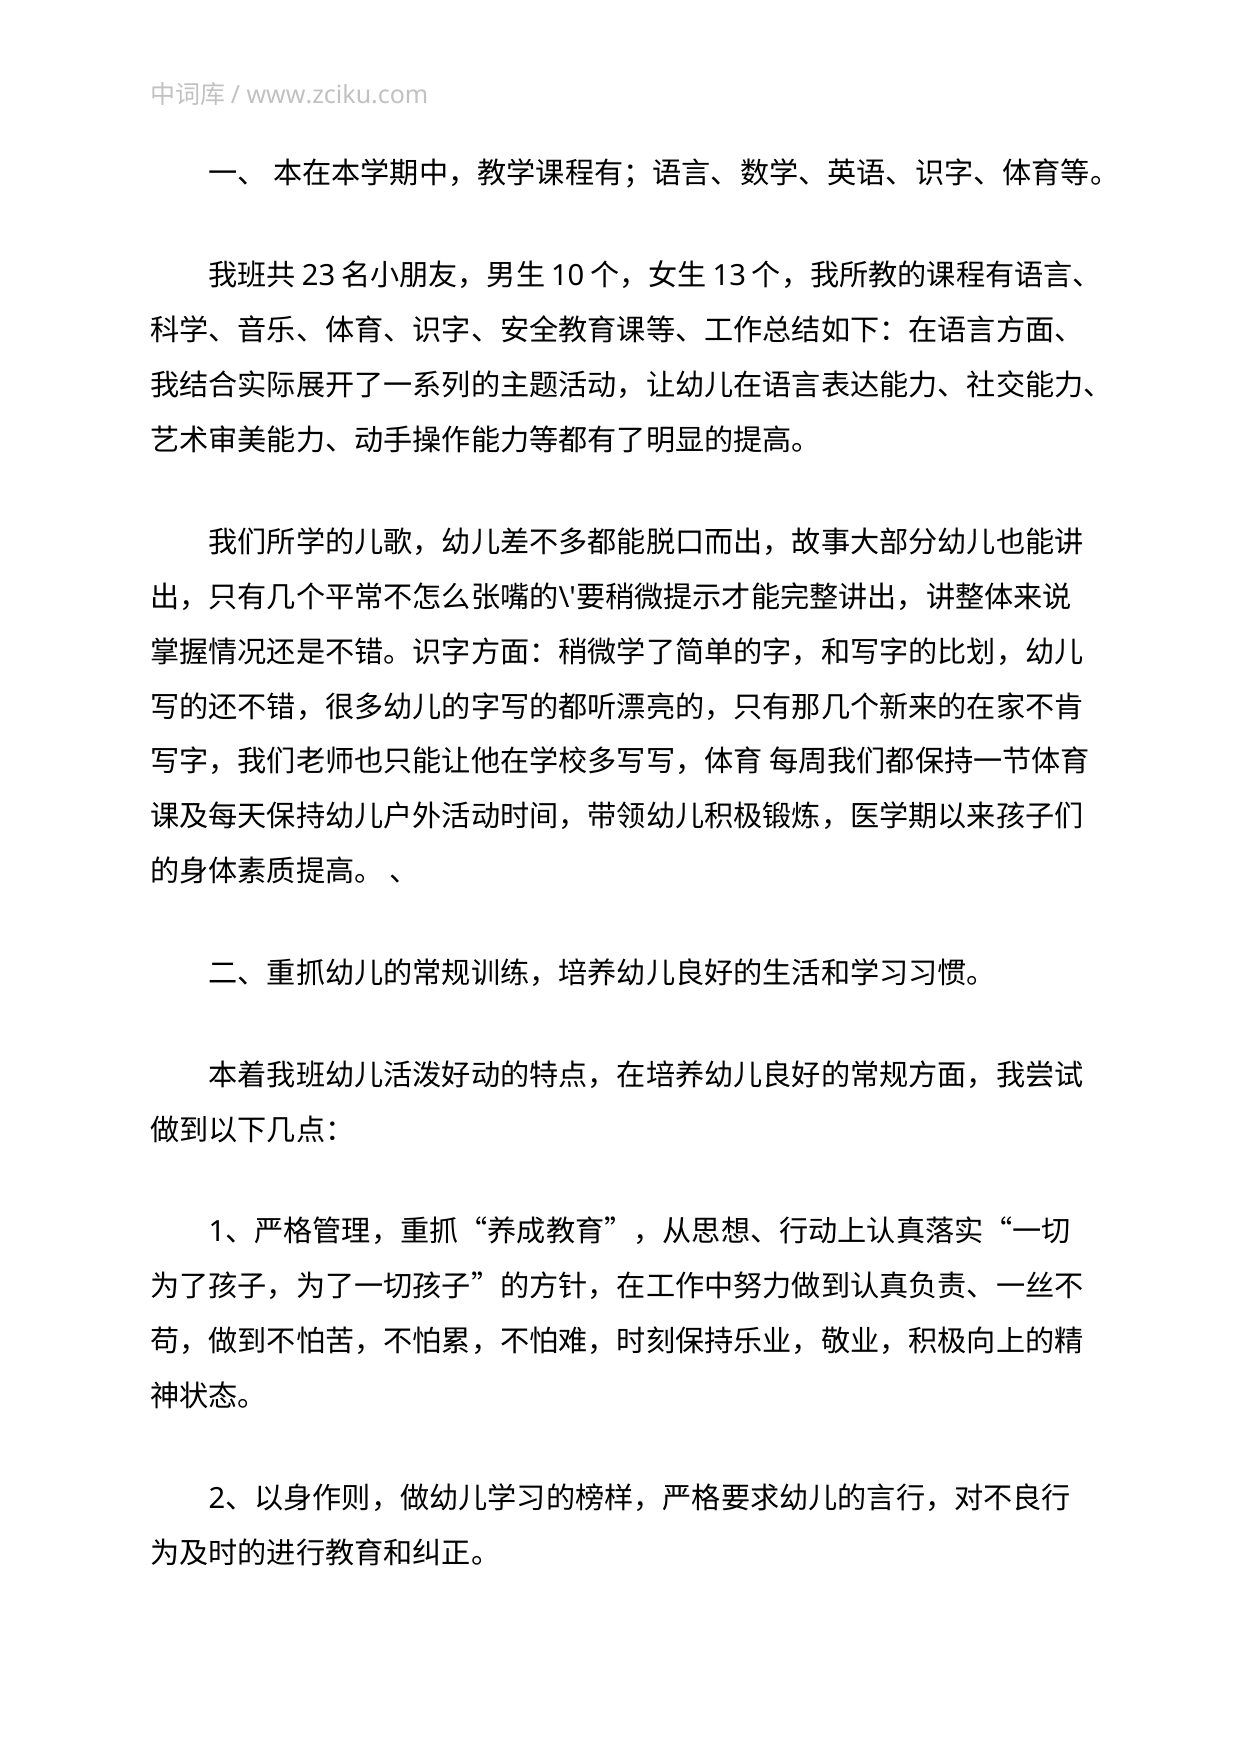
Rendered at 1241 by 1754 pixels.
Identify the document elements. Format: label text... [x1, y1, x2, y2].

text 二、重抓幼儿的常规训练，培养幼儿良好的生活和学习习惯。 [150, 949, 1090, 992]
text 1、严格管理，重抓“养成教育”，从思想、行动上认真落实“一切为了孩子，为了一切孩子”的方针，在工作中努力做到认真负责、一丝不苟，做到不怕苦，不怕累，不怕难，时刻保持乐业，敬业，积极向上的精神状态。 [150, 1208, 1090, 1415]
text 我班共23名小朋友，男生10个，女生13个，我所教的课程有语言、科学、音乐、体育、识字、安全教育课等、工作总结如下：在语言方面、我结合实际展开了一系列的主题活动，让幼儿在语言表达能力、社交能力、艺术审美能力、动手操作能力等都有了明显的提高。 [150, 252, 1090, 459]
text 本着我班幼儿活泼好动的特点，在培养幼儿良好的常规方面，我尝试做到以下几点： [150, 1051, 1090, 1148]
text 一、 本在本学期中，教学课程有；语言、数学、英语、识字、体育等。 [150, 150, 1090, 192]
text 2、以身作则，做幼儿学习的榜样，严格要求幼儿的言行，对不良行为及时的进行教育和纠正。 [150, 1474, 1090, 1572]
text 我们所学的儿歌，幼儿差不多都能脱口而出，故事大部分幼儿也能讲出，只有几个平常不怎么张嘴的\'要稍微提示才能完整讲出，讲整体来说掌握情况还是不错。识字方面：稍微学了简单的字，和写字的比划，幼儿写的还不错，很多幼儿的字写的都听漂亮的，只有那几个新来的在家不肯写字，我们老师也只能让他在学校多写写，体育 每周我们都保持一节体育课及每天保持幼儿户外活动时间，带领幼儿积极锻炼，医学期以来孩子们的身体素质提高。 、 [150, 518, 1090, 890]
